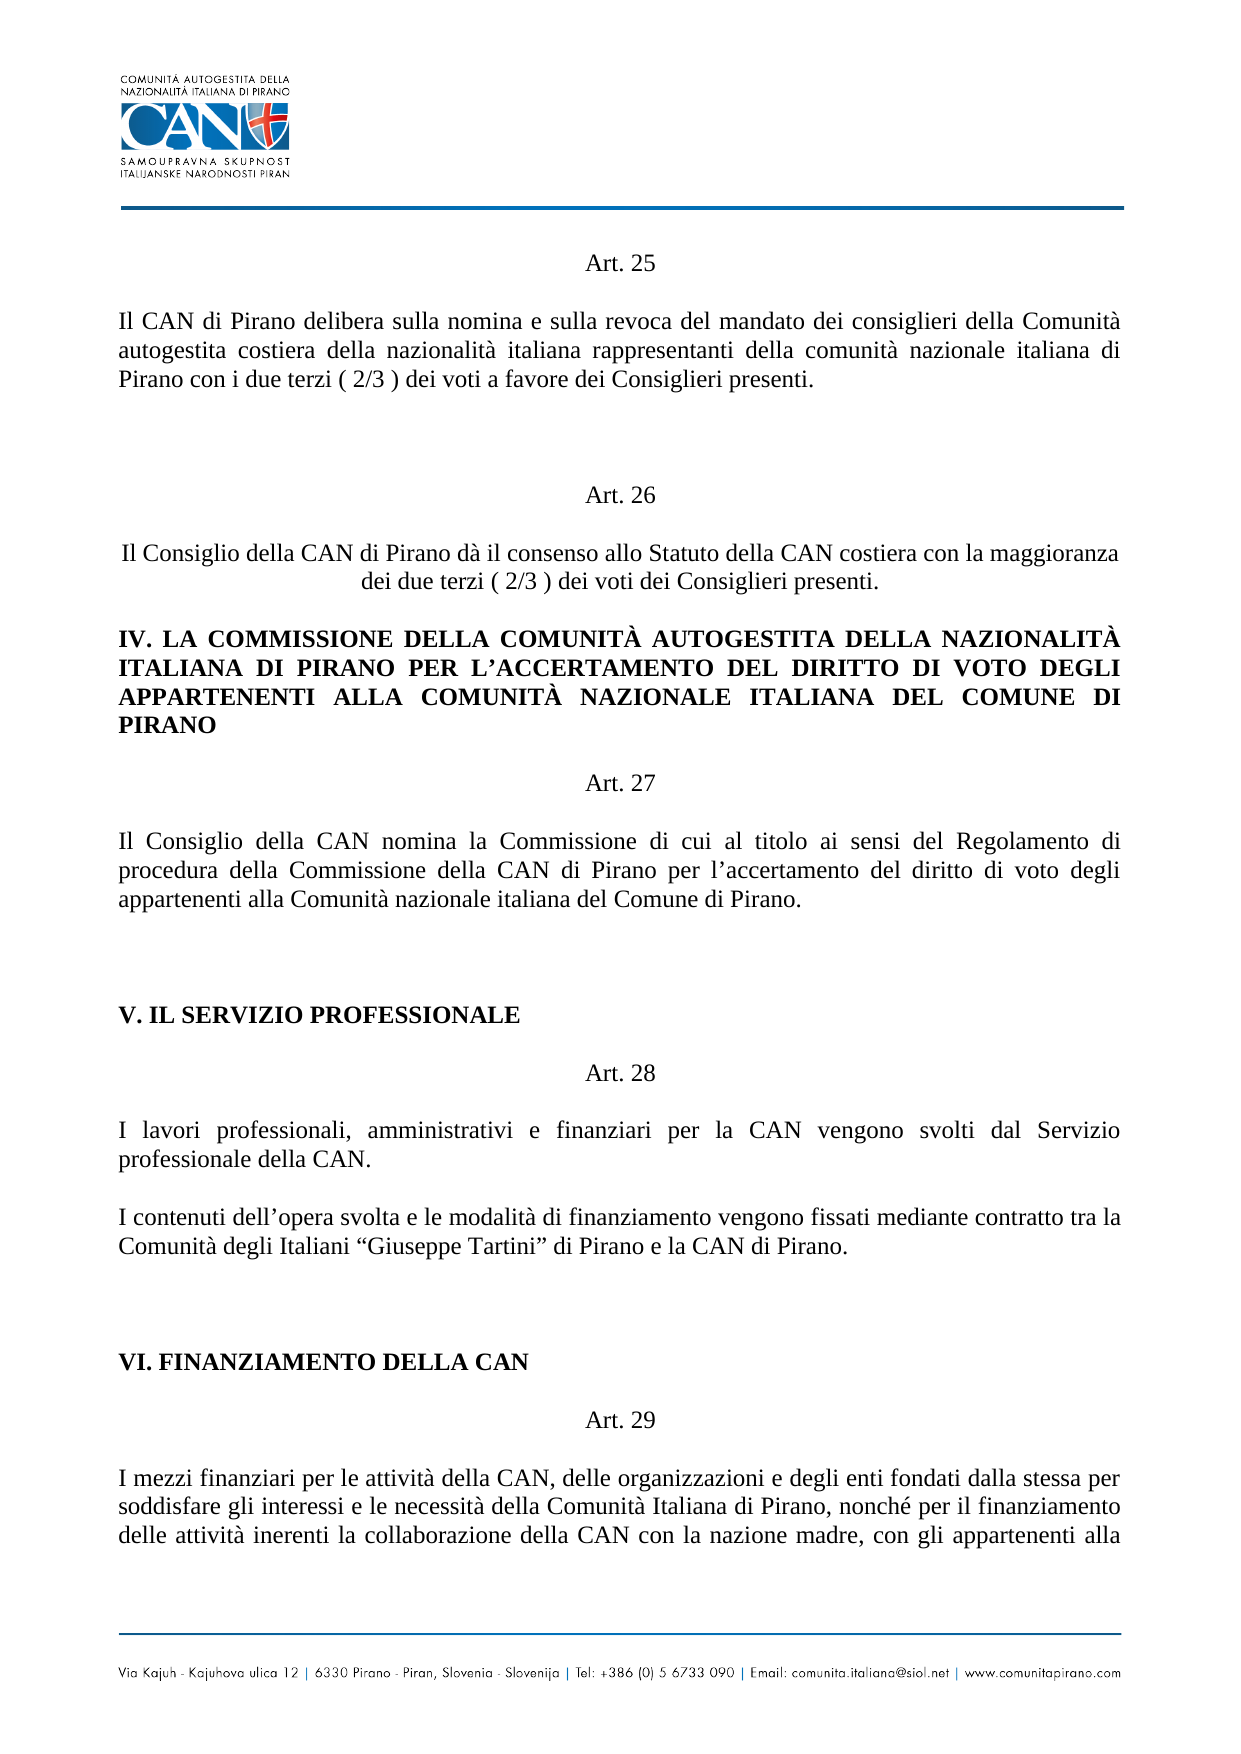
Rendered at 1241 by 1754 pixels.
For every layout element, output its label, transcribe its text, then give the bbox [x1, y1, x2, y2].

text I contenuti dell’opera svolta e le modalità di finanziamento vengono fissati mediante contratto tra la Comunità degli Italiani “Giuseppe Tartini” di Pirano e la CAN di Pirano. [118, 1202, 1122, 1260]
text I lavori professionali, amministrativi e finanziari per la CAN vengono svolti dal Servizio professionale della CAN. [118, 1116, 1122, 1173]
text Art. 29 [118, 1405, 1122, 1433]
text Art. 25 [118, 248, 1122, 277]
text Art. 26 [118, 480, 1122, 508]
text Art. 28 [118, 1058, 1122, 1086]
text IV. LA COMMISSIONE DELLA COMUNITÀ AUTOGESTITA DELLA NAZIONALITÀ ITALIANA DI PIRANO PER L’ACCERTAMENTO DEL DIRITTO DI VOTO DEGLI APPARTENENTI ALLA COMUNITÀ NAZIONALE ITALIANA DEL COMUNE DI PIRANO [118, 624, 1122, 739]
text Il Consiglio della CAN di Pirano dà il consenso allo Statuto della CAN costiera con la maggioranza dei due terzi ( 2/3 ) dei voti dei Consiglieri presenti. [118, 538, 1122, 595]
picture [121, 206, 1125, 210]
picture [118, 1633, 1122, 1681]
text Art. 27 [118, 768, 1122, 797]
text Il Consiglio della CAN nomina la Commissione di cui al titolo ai sensi del Regolamento di procedura della Commissione della CAN di Pirano per l’accertamento del diritto di voto degli appartenenti alla Comunità nazionale italiana del Comune di Pirano. [118, 826, 1122, 913]
picture [120, 74, 290, 178]
text V. IL SERVIZIO PROFESSIONALE [118, 1000, 1122, 1028]
text VI. FINANZIAMENTO DELLA CAN [118, 1347, 1122, 1376]
text Il CAN di Pirano delibera sulla nomina e sulla revoca del mandato dei consiglieri della Comunità autogestita costiera della nazionalità italiana rappresentanti della comunità nazionale italiana di Pirano con i due terzi ( 2/3 ) dei voti a favore dei Consiglieri presenti. [118, 306, 1122, 393]
